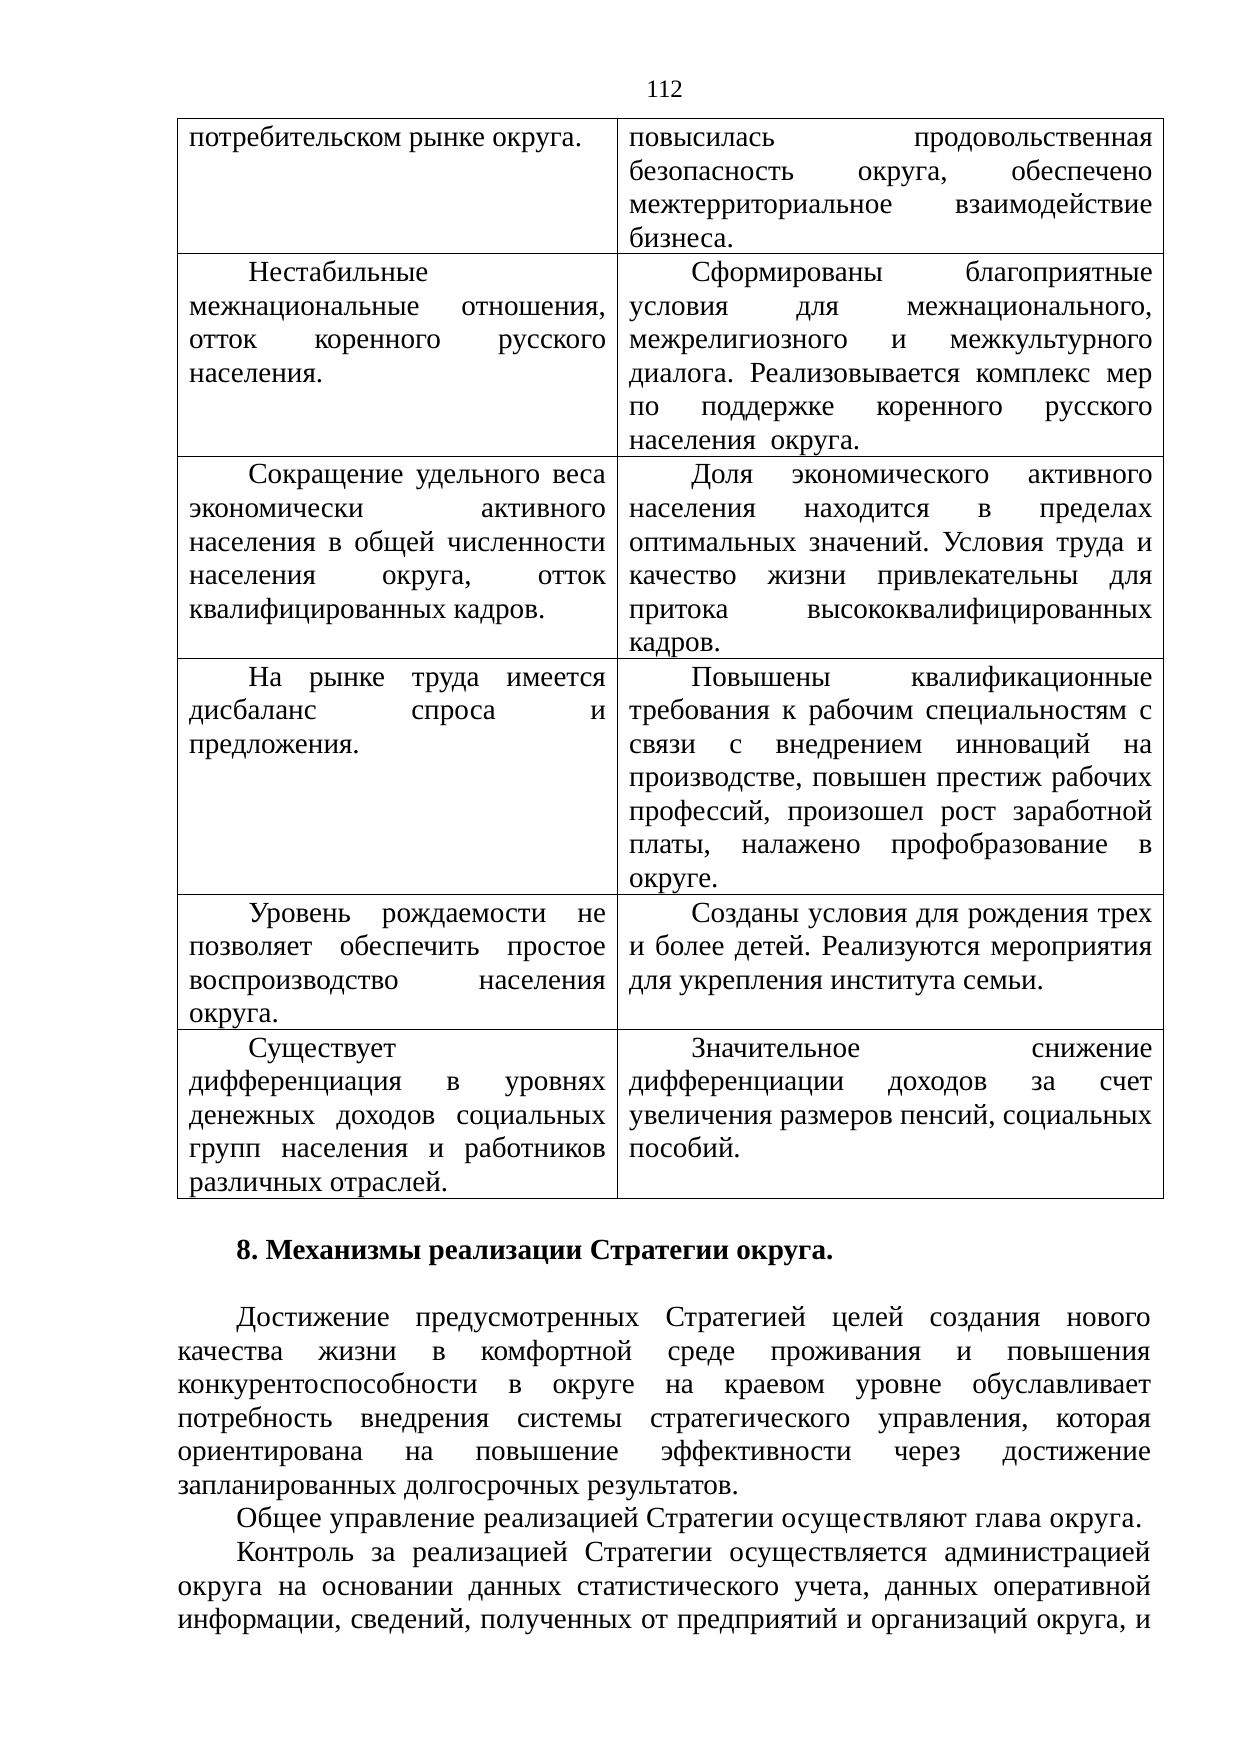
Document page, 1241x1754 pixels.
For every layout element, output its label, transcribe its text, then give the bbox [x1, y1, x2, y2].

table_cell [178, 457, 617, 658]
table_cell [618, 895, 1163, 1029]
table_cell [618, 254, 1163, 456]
text Общее управление реализацией Стратегии осуществляют глава округа. [177, 1501, 1152, 1534]
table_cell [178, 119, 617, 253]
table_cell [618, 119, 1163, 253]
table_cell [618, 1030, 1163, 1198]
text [177, 1534, 1152, 1635]
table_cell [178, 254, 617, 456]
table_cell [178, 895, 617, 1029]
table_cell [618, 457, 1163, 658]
text Достижение предусмотренных Стратегией целей создания нового качества жизни в комфортной среде проживания и повышения конкурентоспособности в округе на краевом уровне обуславливает потребность внедрения системы стратегического управления, которая ориентирована на повышение эффективности через достижение запланированных долгосрочных результатов. [177, 1299, 1152, 1501]
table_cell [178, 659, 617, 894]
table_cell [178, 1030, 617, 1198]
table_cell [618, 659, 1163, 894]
text 8. Механизмы реализации Стратегии округа. [177, 1232, 1152, 1266]
